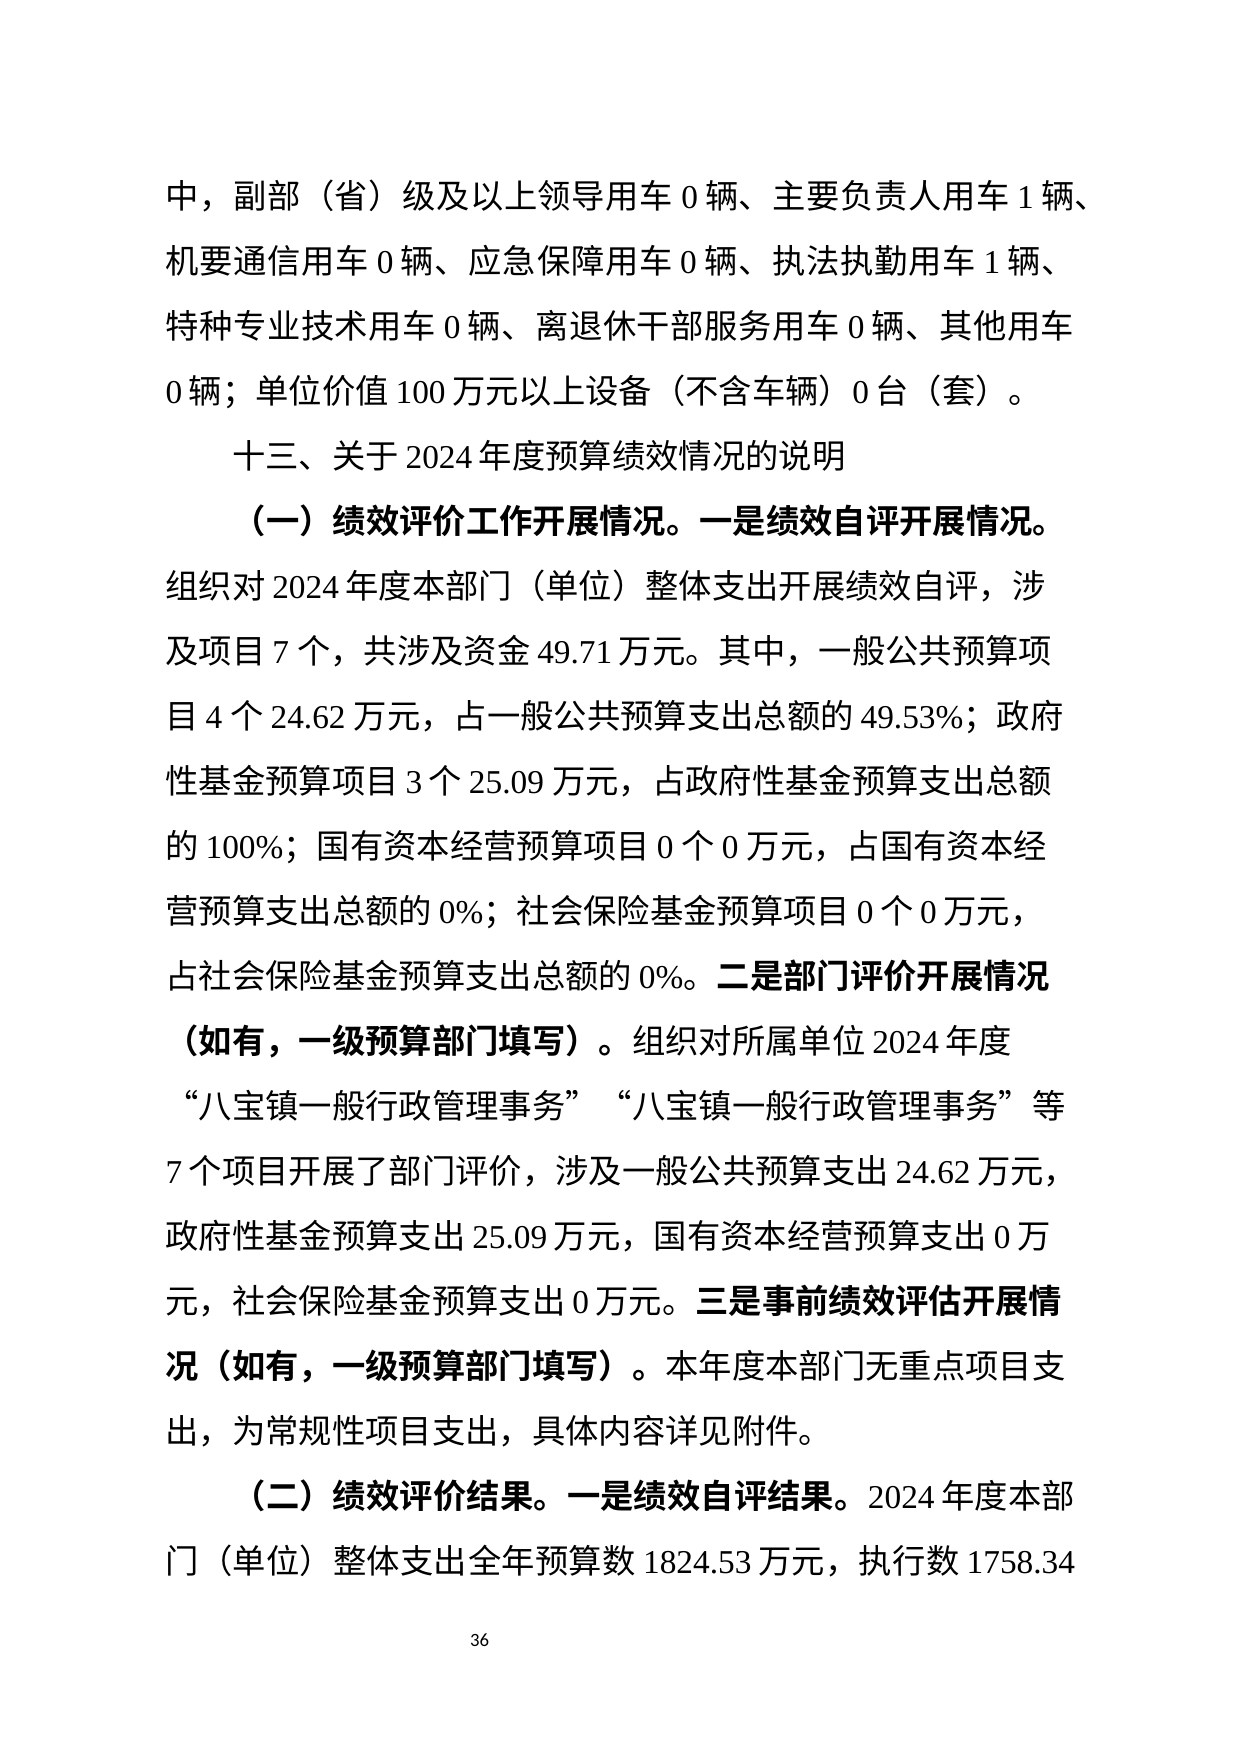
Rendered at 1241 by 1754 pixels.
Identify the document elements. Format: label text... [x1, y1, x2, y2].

text （一）绩效评价工作开展情况。一是绩效自评开展情况。组织对2024年度本部门（单位）整体支出开展绩效自评，涉及项目7 个，共涉及资金49.71万元。其中，一般公共预算项目4 个24.62 万元，占一般公共预算支出总额的49.53%；政府性基金预算项目3个25.09 万元，占政府性基金预算支出总额的100%；国有资本经营预算项目0 个0 万元，占国有资本经营预算支出总额的0%；社会保险基金预算项目0个0万元，占社会保险基金预算支出总额的0%。二是部门评价开展情况（如有，一级预算部门填写）。组织对所属单位2024年度“八宝镇一般行政管理事务”“八宝镇一般行政管理事务”等7个项目开展了部门评价，涉及一般公共预算支出24.62万元，政府性基金预算支出25.09万元，国有资本经营预算支出0万元，社会保险基金预算支出0万元。三是事前绩效评估开展情况（如有，一级预算部门填写）。本年度本部门无重点项目支出，为常规性项目支出，具体内容详见附件。 [165, 487, 1075, 1462]
text 十三、关于2024年度预算绩效情况的说明 [165, 422, 1075, 487]
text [165, 1462, 1075, 1592]
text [165, 162, 1075, 422]
